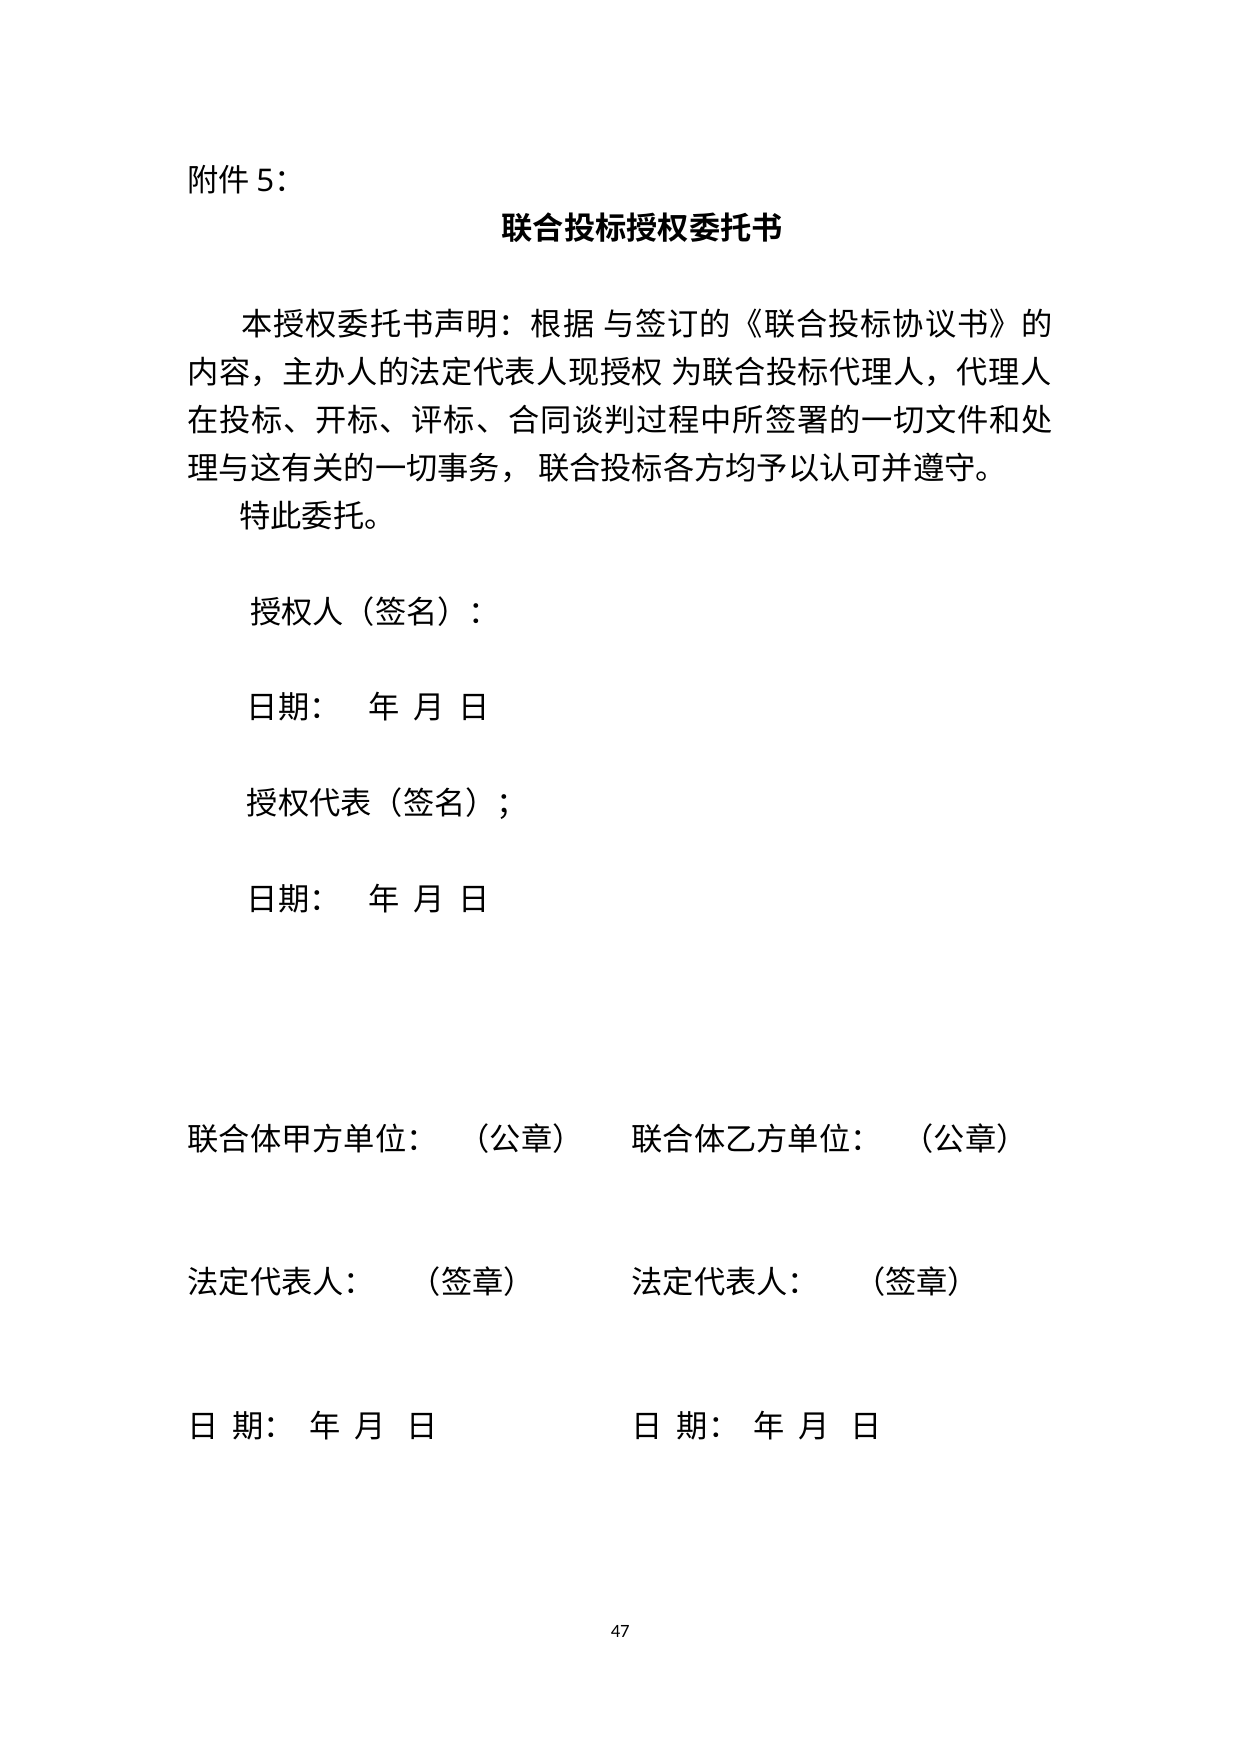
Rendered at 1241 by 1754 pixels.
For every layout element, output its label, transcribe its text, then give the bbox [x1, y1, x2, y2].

table_header 联合体甲方单位： （公章） 法定代表人： （签章） 日 期： 年 月 日 [176, 1016, 620, 1447]
text 本授权委托书声明：根据 与签订的《联合投标协议书》的内容，主办人的法定代表人现授权 为联合投标代理人，代理人在投标、开标、评标、合同谈判过程中所签署的一切文件和处理与这有关的一切事务， 联合投标各方均予以认可并遵守。 [187, 297, 1053, 489]
text 日期： 年 月 日 [187, 872, 1053, 920]
text 日期： 年 月 日 [231, 681, 1053, 728]
text 附件5： [187, 153, 1053, 201]
text 联合投标授权委托书 [187, 201, 1053, 249]
text 授权人（签名）： [187, 585, 1053, 633]
text 授权代表（签名）； [187, 776, 1053, 824]
table_header 联合体乙方单位： （公章） 法定代表人： （签章） 日 期： 年 月 日 [620, 1016, 1064, 1447]
text 特此委托。 [187, 489, 1053, 537]
